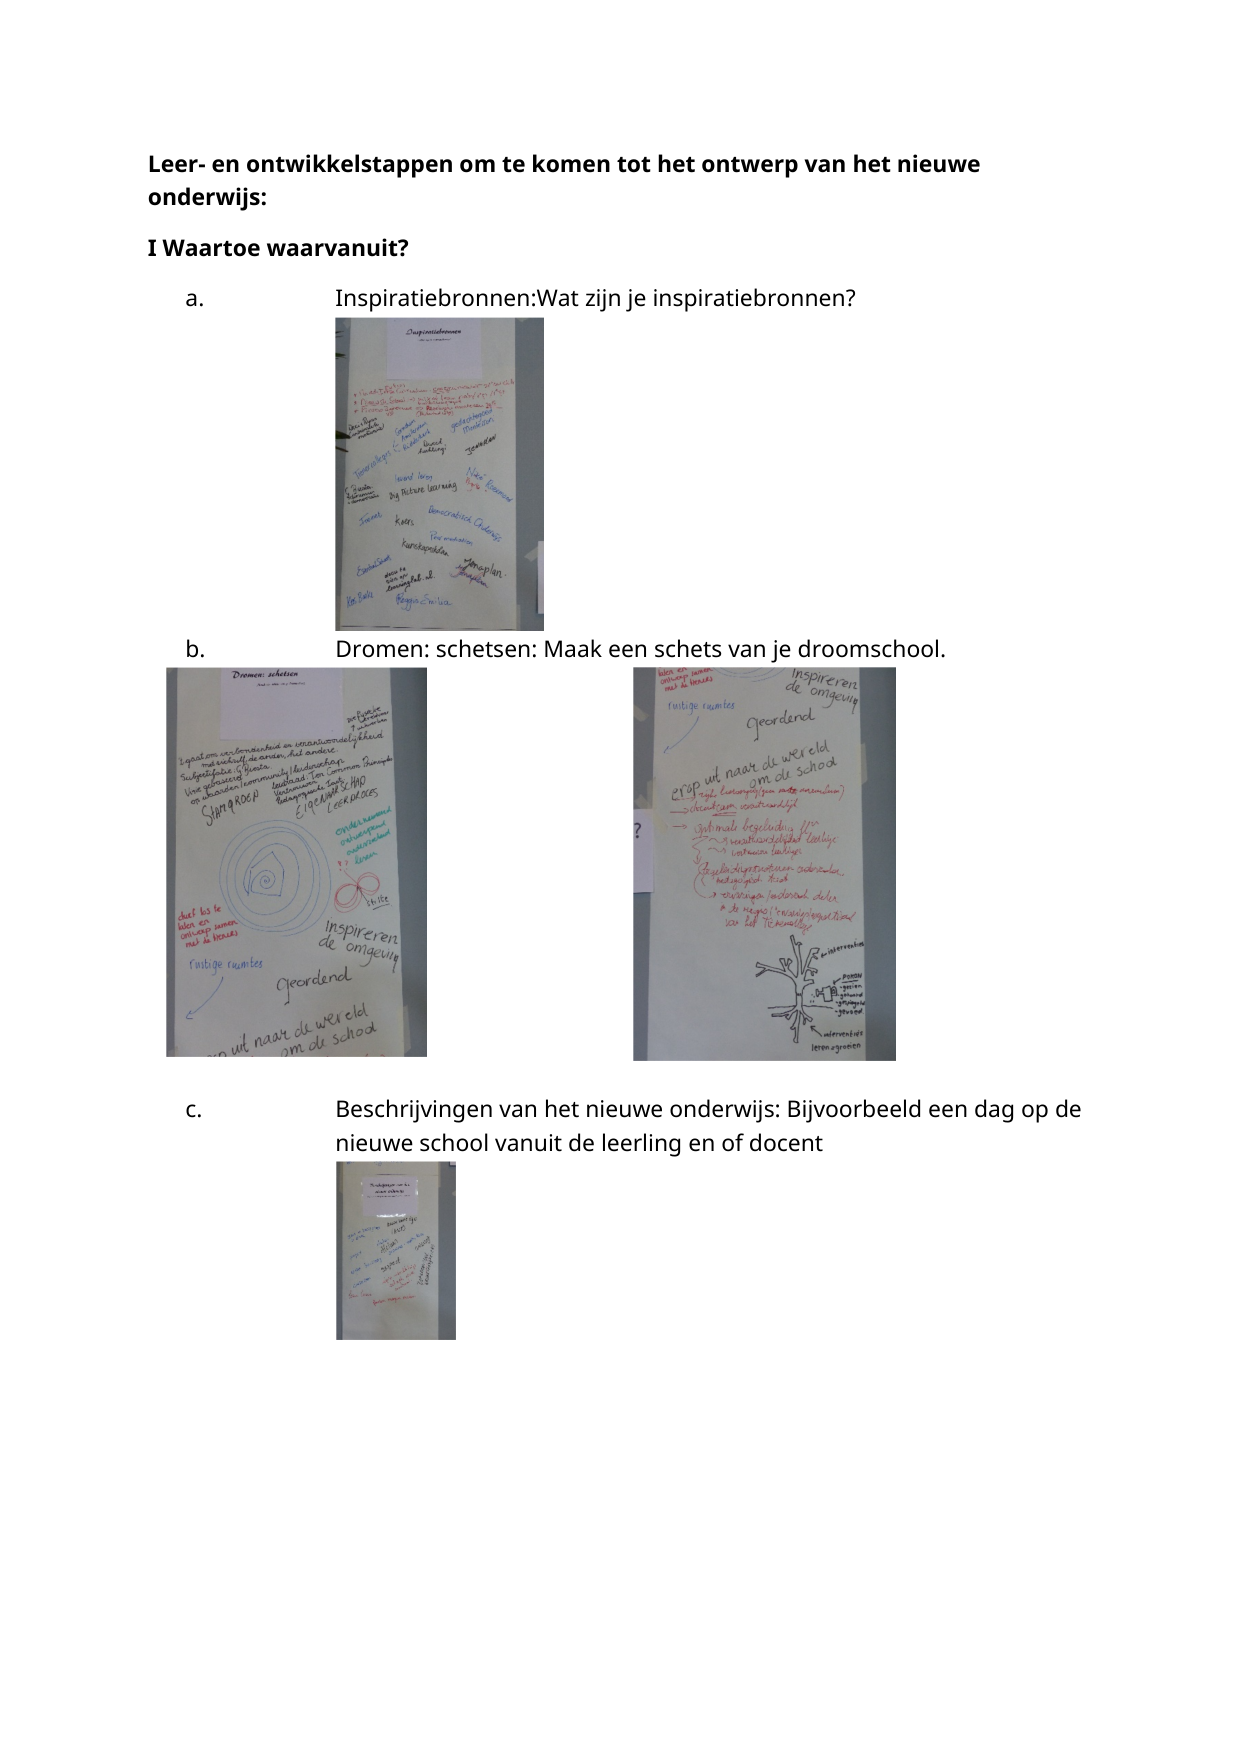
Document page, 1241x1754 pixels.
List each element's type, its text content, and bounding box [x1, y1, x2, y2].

picture [634, 668, 896, 1060]
list Inspiratiebronnen:Wat zijn je inspiratiebronnen? [185, 282, 1093, 313]
picture [336, 318, 544, 631]
list Dromen: schetsen: Maak een schets van je droomschool. [185, 632, 1093, 664]
picture [167, 668, 427, 1056]
text I Waartoe waarvanuit? [148, 232, 1093, 263]
list Beschrijvingen van het nieuwe onderwijs: Bijvoorbeeld een dag op de nieuwe school vanuit de leerling en of docent [185, 1093, 1093, 1158]
text Leer- en ontwikkelstappen om te komen tot het ontwerp van het nieuwe onderwijs: [148, 148, 1093, 213]
picture [337, 1162, 456, 1340]
